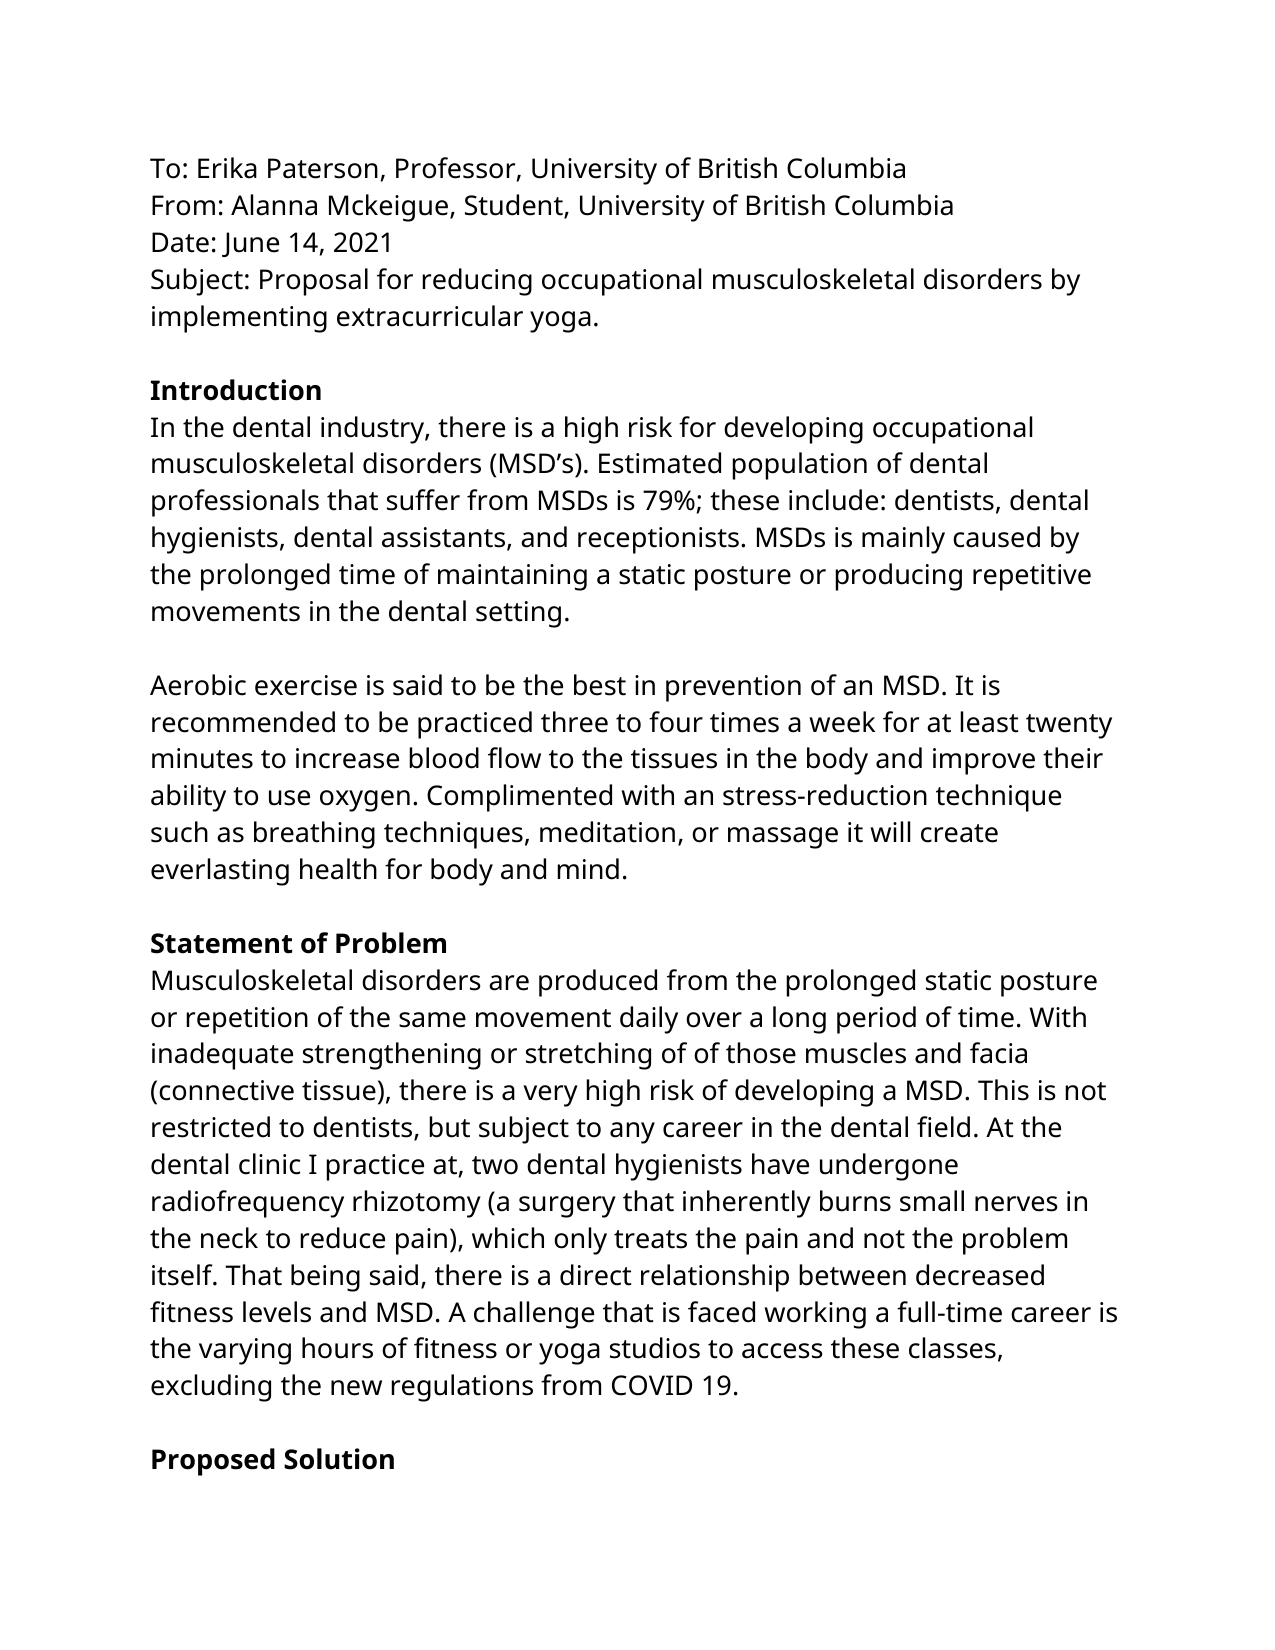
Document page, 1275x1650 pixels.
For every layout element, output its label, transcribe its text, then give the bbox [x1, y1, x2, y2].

text Aerobic exercise is said to be the best in prevention of an MSD. It is recommended to be practiced three to four times a week for at least twenty minutes to increase blood flow to the tissues in the body and improve their ability to use oxygen. Complimented with an stress-reduction technique such as breathing techniques, meditation, or massage it will create everlasting health for body and mind. [150, 666, 1125, 887]
text Subject: Proposal for reducing occupational musculoskeletal disorders by implementing extracurricular yoga. [150, 261, 1125, 334]
text Proposed Solution [150, 1441, 1125, 1477]
text Introduction [150, 371, 1125, 408]
text From: Alanna Mckeigue, Student, University of British Columbia [150, 187, 1125, 224]
text Date: June 14, 2021 [150, 224, 1125, 261]
text In the dental industry, there is a high risk for developing occupational musculoskeletal disorders (MSD’s). Estimated population of dental professionals that suffer from MSDs is 79%; these include: dentists, dental hygienists, dental assistants, and receptionists. MSDs is mainly caused by the prolonged time of maintaining a static posture or producing repetitive movements in the dental setting. [150, 408, 1125, 629]
text Statement of Problem [150, 924, 1125, 961]
text Musculoskeletal disorders are produced from the prolonged static posture or repetition of the same movement daily over a long period of time. With inadequate strengthening or stretching of of those muscles and facia (connective tissue), there is a very high risk of developing a MSD. This is not restricted to dentists, but subject to any career in the dental field. At the dental clinic I practice at, two dental hygienists have undergone radiofrequency rhizotomy (a surgery that inherently burns small nerves in the neck to reduce pain), which only treats the pain and not the problem itself. That being said, there is a direct relationship between decreased fitness levels and MSD. A challenge that is faced working a full-time career is the varying hours of fitness or yoga studios to access these classes, excluding the new regulations from COVID 19. [150, 961, 1125, 1404]
text To: Erika Paterson, Professor, University of British Columbia [150, 150, 1125, 187]
